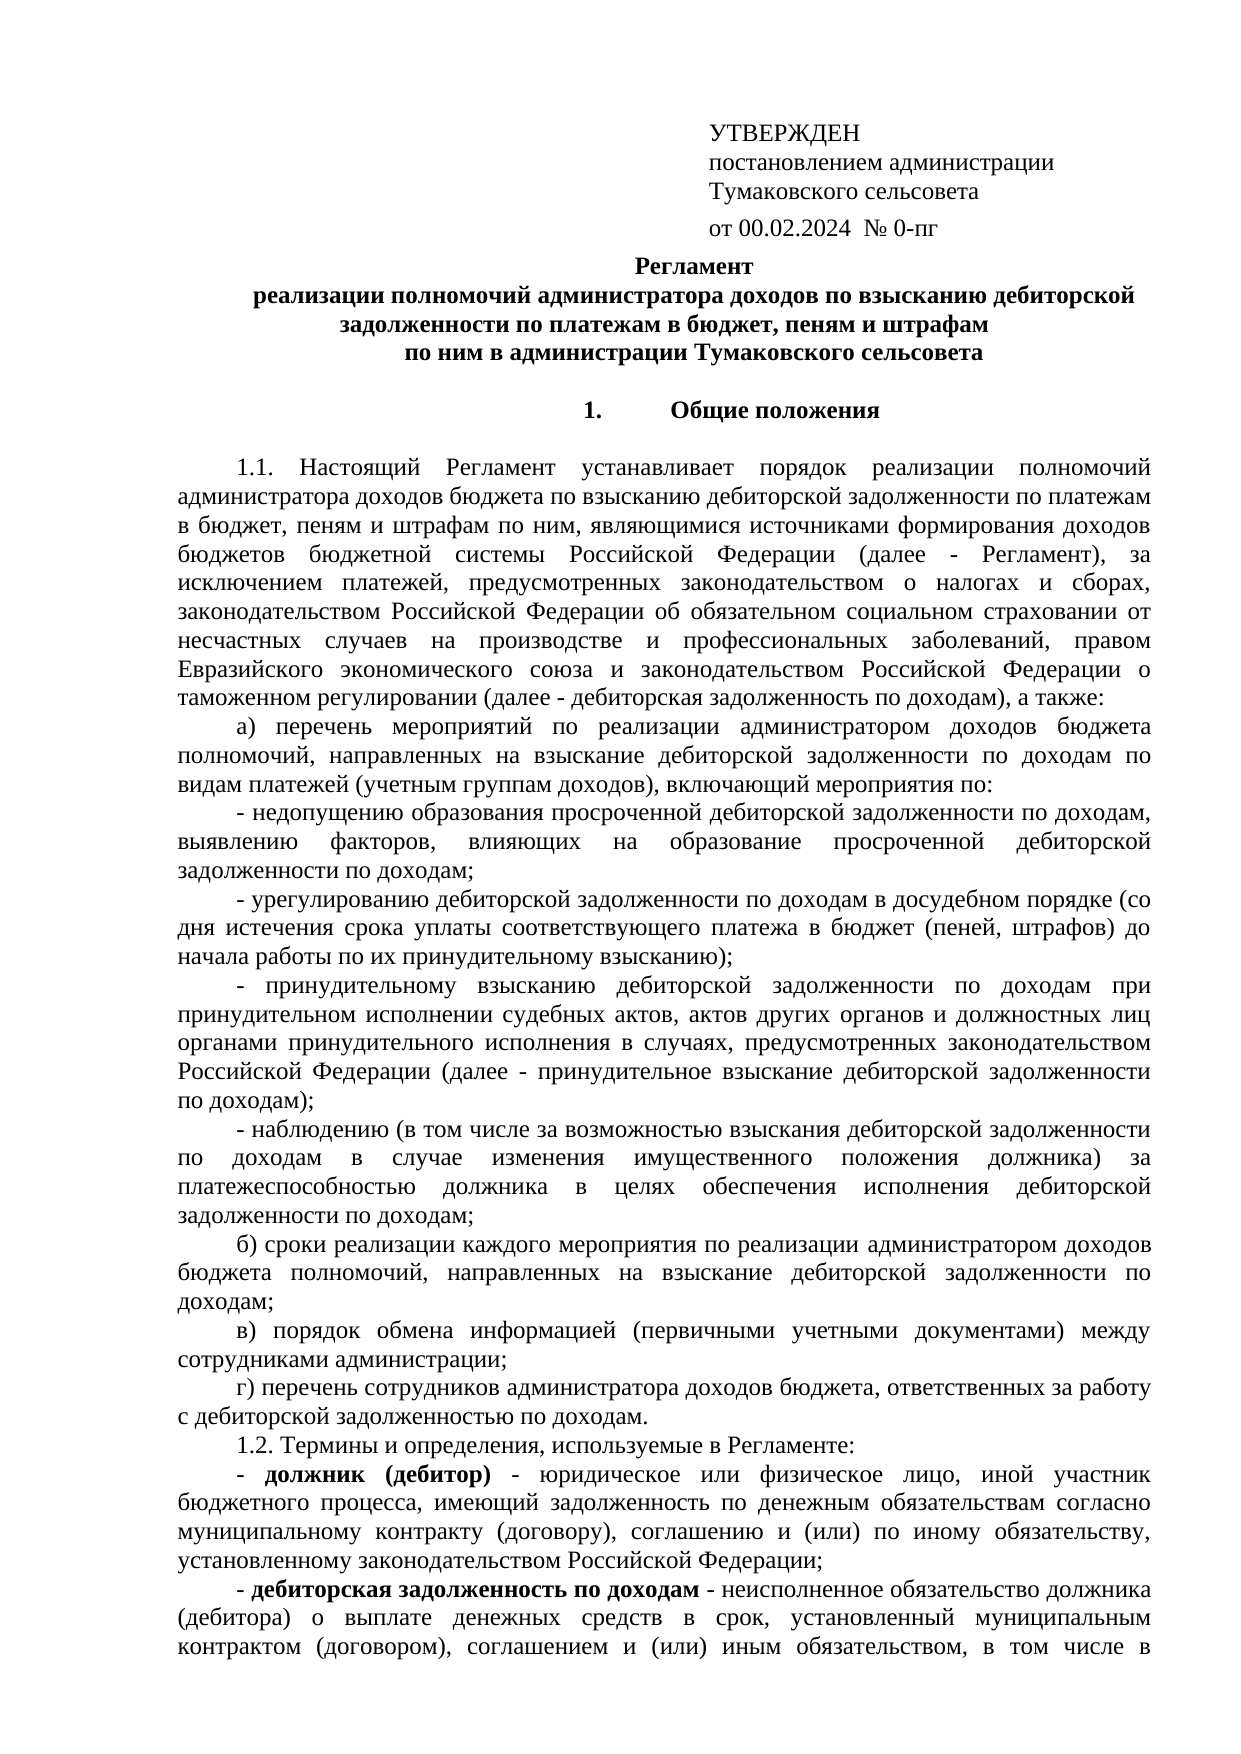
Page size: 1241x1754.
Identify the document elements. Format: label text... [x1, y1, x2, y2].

list Общие положения [252, 395, 1152, 424]
text б) сроки реализации каждого мероприятия по реализации администратором доходов бюджета полномочий, направленных на взыскание дебиторской задолженности по доходам; [177, 1229, 1152, 1315]
text - наблюдению (в том числе за возможностью взыскания дебиторской задолженности по доходам в случае изменения имущественного положения должника) за платежеспособностью должника в целях обеспечения исполнения дебиторской задолженности по доходам; [177, 1114, 1152, 1229]
text реализации полномочий администратора доходов по взысканию дебиторской задолженности по платежам в бюджет, пеням и штрафам [177, 280, 1152, 337]
table_header УТВЕРЖДЕН постановлением администрации [174, 118, 1221, 176]
text - принудительному взысканию дебиторской задолженности по доходам при принудительном исполнении судебных актов, актов других органов и должностных лиц органами принудительного исполнения в случаях, предусмотренных законодательством Российской Федерации (далее - принудительное взыскание дебиторской задолженности по доходам); [177, 970, 1152, 1114]
text - недопущению образования просроченной дебиторской задолженности по доходам, выявлению факторов, влияющих на образование просроченной дебиторской задолженности по доходам; [177, 797, 1152, 884]
table_cell от 00.02.2024 № 0-пг [174, 214, 1221, 251]
text - урегулированию дебиторской задолженности по доходам в досудебном порядке (со дня истечения срока уплаты соответствующего платежа в бюджет (пеней, штрафов) до начала работы по их принудительному взысканию); [177, 884, 1152, 970]
text а) перечень мероприятий по реализации администратором доходов бюджета полномочий, направленных на взыскание дебиторской задолженности по доходам по видам платежей (учетным группам доходов), включающий мероприятия по: [177, 711, 1152, 797]
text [177, 1574, 1152, 1660]
table_cell Тумаковского сельсовета [174, 176, 1221, 213]
text по ним в администрации Тумаковского сельсовета [177, 337, 1152, 366]
text 1.1. Настоящий Регламент устанавливает порядок реализации полномочий администратора доходов бюджета по взысканию дебиторской задолженности по платежам в бюджет, пеням и штрафам по ним, являющимися источниками формирования доходов бюджетов бюджетной системы Российской Федерации (далее - Регламент), за исключением платежей, предусмотренных законодательством о налогах и сборах, законодательством Российской Федерации об обязательном социальном страховании от несчастных случаев на производстве и профессиональных заболеваний, правом Евразийского экономического союза и законодательством Российской Федерации о таможенном регулировании (далее - дебиторская задолженность по доходам), а также: [177, 452, 1152, 711]
text в) порядок обмена информацией (первичными учетными документами) между сотрудниками администрации; [177, 1315, 1152, 1372]
text г) перечень сотрудников администратора доходов бюджета, ответственных за работу с дебиторской задолженностью по доходам. [177, 1372, 1152, 1430]
text Регламент [177, 251, 1152, 280]
text 1.2. Термины и определения, используемые в Регламенте: [177, 1430, 1152, 1459]
text - должник (дебитор) - юридическое или физическое лицо, иной участник бюджетного процесса, имеющий задолженность по денежным обязательствам согласно муниципальному контракту (договору), соглашению и (или) по иному обязательству, установленному законодательством Российской Федерации; [177, 1459, 1152, 1574]
